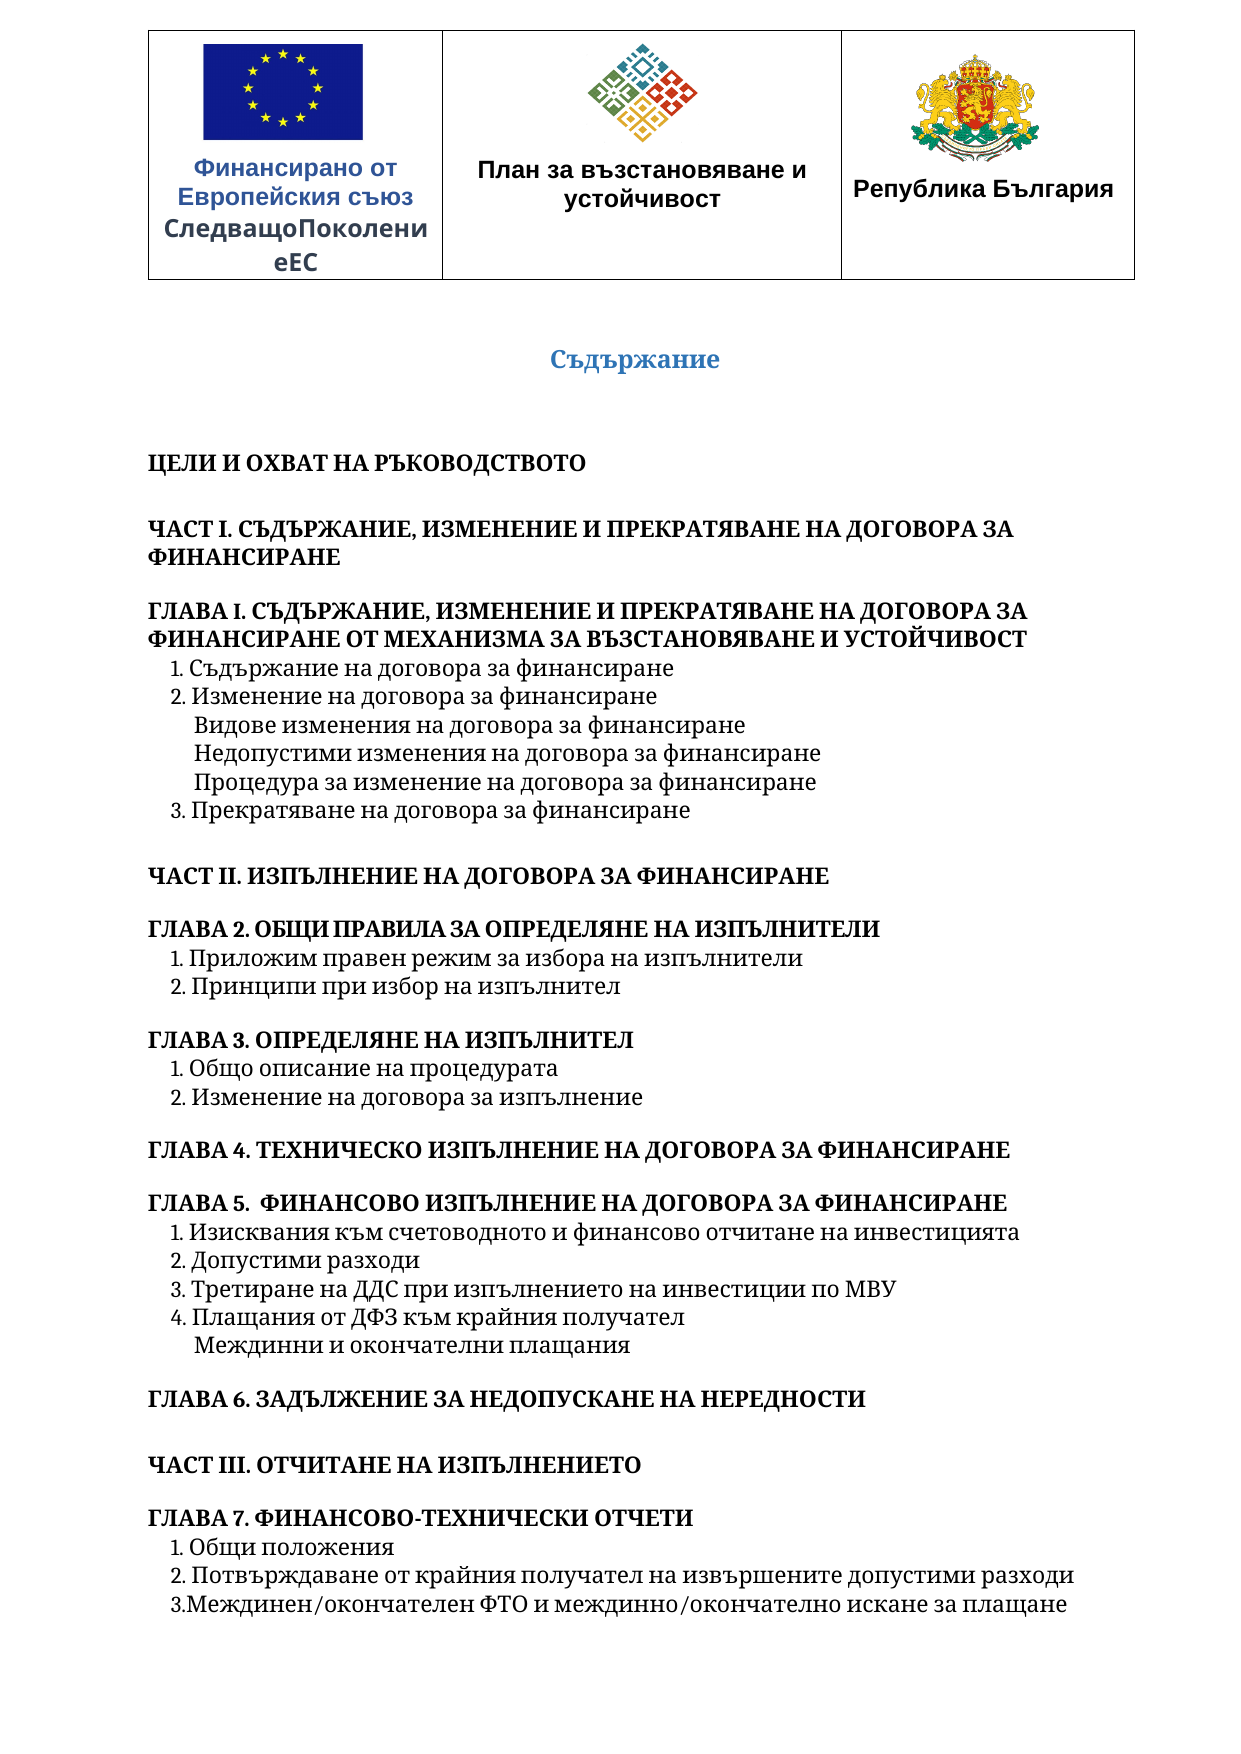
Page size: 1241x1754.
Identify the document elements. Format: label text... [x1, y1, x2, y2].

text 1. Изисквания към счетоводното и финансово отчитане на инвестицията [171, 1219, 1122, 1246]
text Междинни и окончателни плащания [193, 1333, 1122, 1360]
text 1. Общи положения [171, 1534, 1122, 1561]
text ГЛАВА 2. ОБЩИ ПРАВИЛА ЗА ОПРЕДЕЛЯНЕ НА ИЗПЪЛНИТЕЛИ [148, 917, 1122, 943]
text 2. Изменение на договора за изпълнение [171, 1084, 1122, 1111]
text ЧАСТ ІІ. ИЗПЪЛНЕНИЕ НА ДОГОВОРА ЗА ФИНАНСИРАНЕ [148, 864, 1122, 890]
text ГЛАВА 3. ОПРЕДЕЛЯНЕ НА ИЗПЪЛНИТЕЛ [148, 1027, 1122, 1054]
text 3.Междинен/окончателен ФТО и междинно/окончателно искане за плащане [171, 1591, 1122, 1618]
text ЧАСТ ІІІ. ОТЧИТАНЕ НА ИЗПЪЛНЕНИЕТО [148, 1453, 1122, 1479]
text 1. Общо описание на процедурата [171, 1056, 1122, 1082]
text 2. Изменение на договора за финансиране [171, 684, 1122, 710]
text 3. Третиране на ДДС при изпълнението на инвестиции по МВУ [171, 1276, 1122, 1303]
text 3. Прекратяване на договора за финансиране [171, 798, 1122, 824]
text ГЛАВА 5. ФИНАНСОВО ИЗПЪЛНЕНИЕ НА ДОГОВОРА ЗА ФИНАНСИРАНЕ [148, 1191, 1122, 1217]
text 1. Съдържание на договора за финансиране [171, 656, 1122, 682]
text Видове изменения на договора за финансиране [193, 712, 1122, 739]
text 4. Плащания от ДФЗ към крайния получател [171, 1305, 1122, 1331]
picture [586, 43, 699, 143]
text ЦЕЛИ И ОХВАТ НА РЪКОВОДСТВОТО [148, 451, 1122, 477]
text 2. Потвърждаване от крайния получател на извършените допустими разходи [171, 1563, 1122, 1589]
text 2. Допустими разходи [171, 1248, 1122, 1274]
text ГЛАВА 6. ЗАДЪЛЖЕНИЕ ЗА НЕДОПУСКАНЕ НА НЕРЕДНОСТИ [148, 1387, 1122, 1413]
text ГЛАВА I. СЪДЪРЖАНИЕ, ИЗМЕНЕНИЕ И ПРЕКРАТЯВАНЕ НА ДОГОВОРА ЗА ФИНАНСИРАНЕ ОТ МЕХАНИЗМА ЗА ВЪЗСТАНОВЯВАНЕ И УСТОЙЧИВОСТ [148, 599, 1122, 653]
text Недопустими изменения на договора за финансиране [193, 741, 1122, 767]
text ЧАСТ І. СЪДЪРЖАНИЕ, ИЗМЕНЕНИЕ И ПРЕКРАТЯВАНЕ НА ДОГОВОРА ЗА ФИНАНСИРАНЕ [148, 517, 1122, 572]
text ГЛАВА 7. ФИНАНСОВО-ТЕХНИЧЕСКИ ОТЧЕТИ [148, 1506, 1122, 1532]
text 2. Принципи при избор на изпълнител [171, 974, 1122, 1000]
text Процедура за изменение на договора за финансиране [193, 769, 1122, 796]
picture [200, 44, 366, 143]
text 1. Приложим правен режим за избора на изпълнители [171, 946, 1122, 972]
text ГЛАВА 4. ТЕХНИЧЕСКО ИЗПЪЛНЕНИЕ НА ДОГОВОРА ЗА ФИНАНСИРАНЕ [148, 1138, 1122, 1164]
picture [910, 53, 1040, 162]
subtitle Съдържание [148, 346, 1122, 374]
